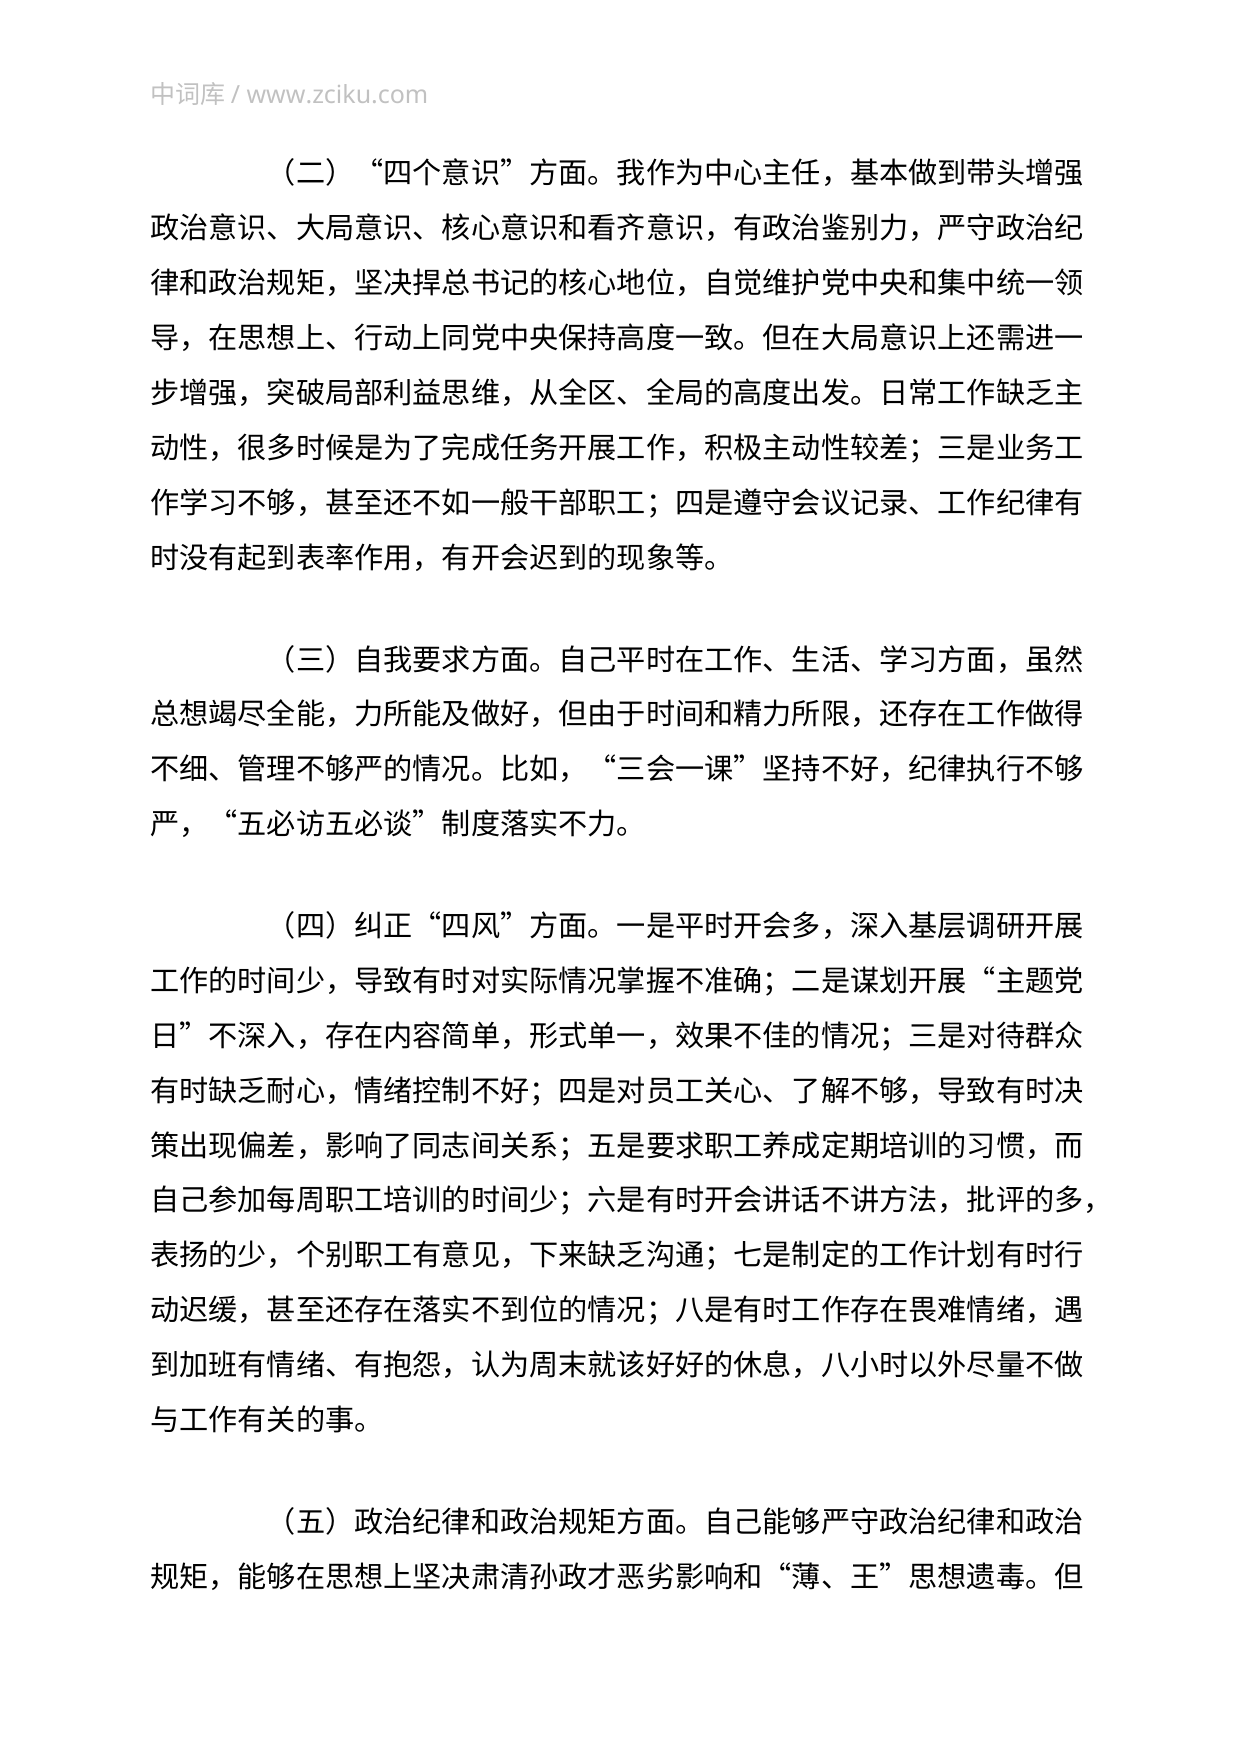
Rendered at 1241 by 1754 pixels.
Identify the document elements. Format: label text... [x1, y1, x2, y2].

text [150, 1498, 1090, 1596]
text （三）自我要求方面。自己平时在工作、生活、学习方面，虽然总想竭尽全能，力所能及做好，但由于时间和精力所限，还存在工作做得不细、管理不够严的情况。比如，“三会一课”坚持不好，纪律执行不够严，“五必访五必谈”制度落实不力。 [150, 636, 1090, 843]
text （四）纠正“四风”方面。一是平时开会多，深入基层调研开展工作的时间少，导致有时对实际情况掌握不准确；二是谋划开展“主题党日”不深入，存在内容简单，形式单一，效果不佳的情况；三是对待群众有时缺乏耐心，情绪控制不好；四是对员工关心、了解不够，导致有时决策出现偏差，影响了同志间关系；五是要求职工养成定期培训的习惯，而自己参加每周职工培训的时间少；六是有时开会讲话不讲方法，批评的多，表扬的少，个别职工有意见，下来缺乏沟通；七是制定的工作计划有时行动迟缓，甚至还存在落实不到位的情况；八是有时工作存在畏难情绪，遇到加班有情绪、有抱怨，认为周末就该好好的休息，八小时以外尽量不做与工作有关的事。 [150, 902, 1090, 1439]
text （二）“四个意识”方面。我作为中心主任，基本做到带头增强政治意识、大局意识、核心意识和看齐意识，有政治鉴别力，严守政治纪律和政治规矩，坚决捍总书记的核心地位，自觉维护党中央和集中统一领导，在思想上、行动上同党中央保持高度一致。但在大局意识上还需进一步增强，突破局部利益思维，从全区、全局的高度出发。日常工作缺乏主动性，很多时候是为了完成任务开展工作，积极主动性较差；三是业务工作学习不够，甚至还不如一般干部职工；四是遵守会议记录、工作纪律有时没有起到表率作用，有开会迟到的现象等。 [150, 150, 1090, 577]
